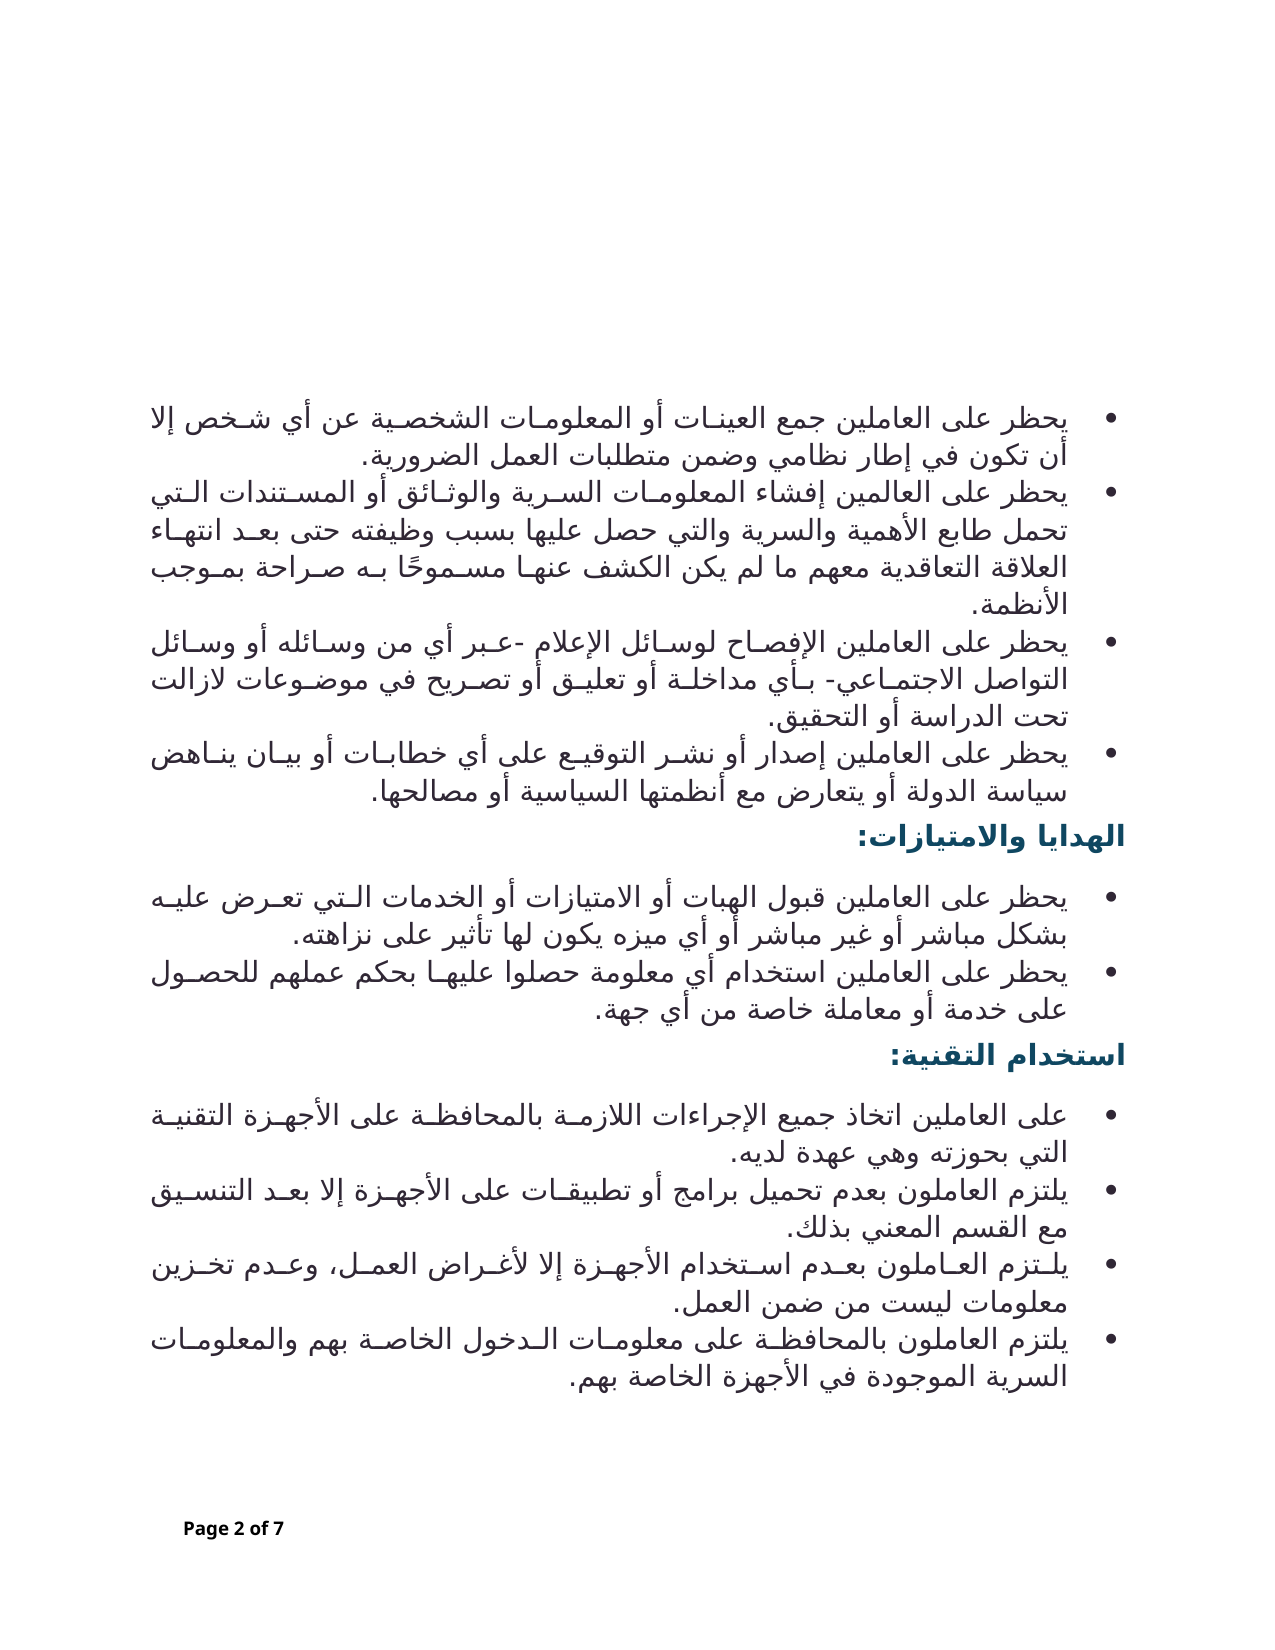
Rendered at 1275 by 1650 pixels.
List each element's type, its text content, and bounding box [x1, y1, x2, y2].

list يحظر على العالمين إفشاء المعلومات السرية والوثائق أو المستندات التي تحمل طابع الأهمية والسرية والتي حصل عليها بسبب وظيفته حتى بعد انتهاء العلاقة التعاقدية معهم ما لم يكن الكشف عنها مسموحًا به صراحة بموجب الأنظمة. [150, 476, 1106, 622]
subtitle استخدام التقنية: [150, 1038, 1126, 1072]
list يحظر على العاملين جمع العينات أو المعلومات الشخصية عن أي شخص إلا أن تكون في إطار نظامي وضمن متطلبات العمل الضرورية. [150, 401, 1106, 472]
list يحظر على العاملين الإفصاح لوسائل الإعلام -عبر أي من وسائله أو وسائل التواصل الاجتماعي- بأي مداخلة أو تعليق أو تصريح في موضوعات لازالت تحت الدراسة أو التحقيق. [150, 625, 1106, 733]
list يلتزم العاملون بالمحافظة على معلومات الدخول الخاصة بهم والمعلومات السرية الموجودة في الأجهزة الخاصة بهم. [150, 1322, 1106, 1393]
list يحظر على العاملين قبول الهبات أو الامتيازات أو الخدمات التي تعرض عليه بشكل مباشر أو غير مباشر أو أي ميزه يكون لها تأثير على نزاهته. [150, 880, 1106, 952]
list يلتزم العاملون بعدم تحميل برامج أو تطبيقات على الأجهزة إلا بعد التنسيق مع القسم المعني بذلك. [150, 1173, 1106, 1244]
list يلتزم العاملون بعدم استخدام الأجهزة إلا لأغراض العمل، وعدم تخزين معلومات ليست من ضمن العمل. [150, 1248, 1106, 1319]
list يحظر على العاملين إصدار أو نشر التوقيع على أي خطابات أو بيان يناهض سياسة الدولة أو يتعارض مع أنظمتها السياسية أو مصالحها. [150, 737, 1106, 808]
list يحظر على العاملين استخدام أي معلومة حصلوا عليها بحكم عملهم للحصول على خدمة أو معاملة خاصة من أي جهة. [150, 955, 1106, 1026]
subtitle الهدايا والامتيازات: [150, 820, 1126, 854]
list على العاملين اتخاذ جميع الإجراءات اللازمة بالمحافظة على الأجهزة التقنية التي بحوزته وهي عهدة لديه. [150, 1098, 1106, 1170]
